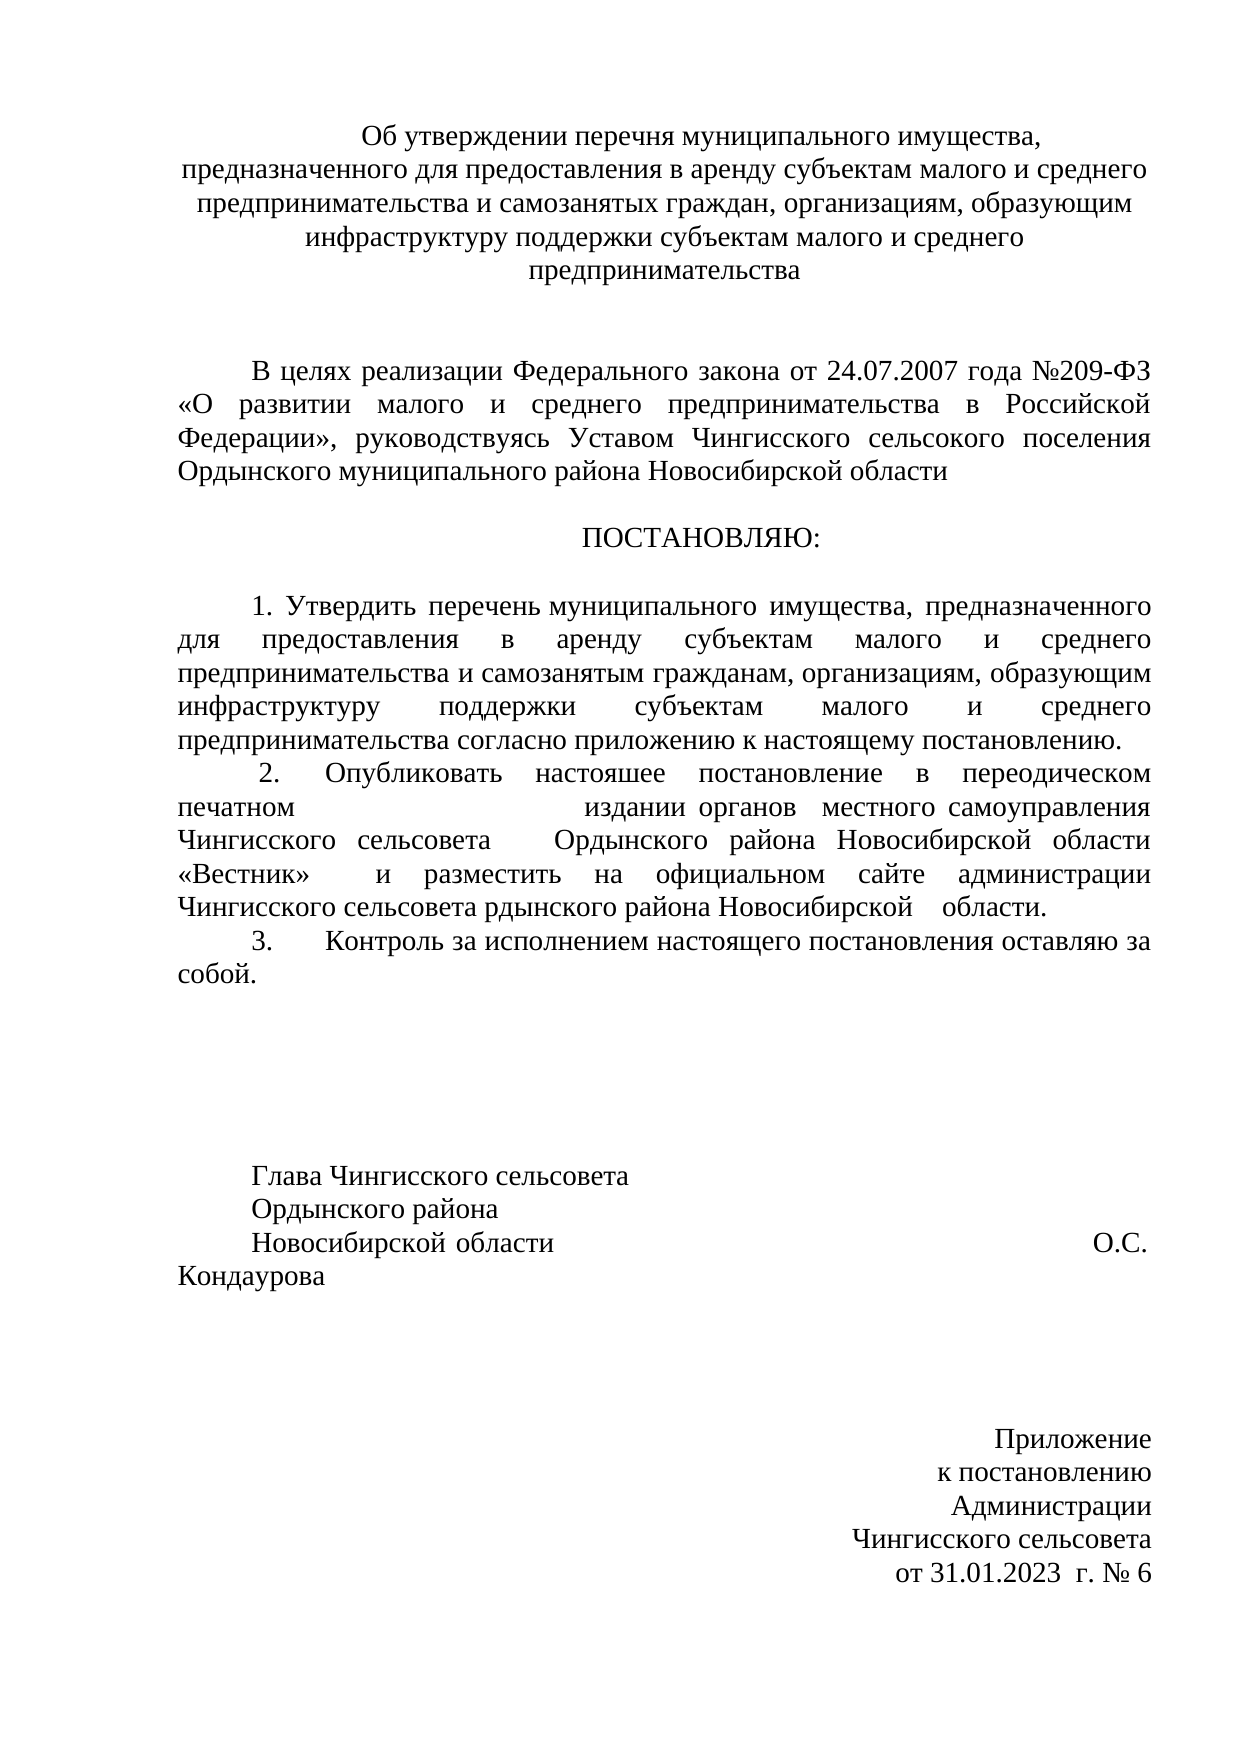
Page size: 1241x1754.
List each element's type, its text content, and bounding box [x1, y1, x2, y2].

text от 31.01.2023 г. № 6 [177, 1555, 1152, 1588]
text Приложение [177, 1421, 1152, 1454]
text 1. Утвердить перечень муниципального имущества, предназначенного для предоставления в аренду субъектам малого и среднего предпринимательства и самозанятым гражданам, организациям, образующим инфраструктуру поддержки субъектам малого и среднего предпринимательства согласно приложению к настоящему постановлению. [177, 588, 1152, 755]
text В целях реализации Федерального закона от 24.07.2007 года №209-ФЗ «О развитии малого и среднего предпринимательства в Российской Федерации», руководствуясь Уставом Чингисского сельсокого поселения Ордынского муниципального района Новосибирской области [177, 353, 1152, 487]
text Администрации [177, 1488, 1152, 1521]
text ПОСТАНОВЛЯЮ: [177, 521, 1152, 554]
text Новосибирской области О.С. Кондаурова [177, 1225, 1152, 1292]
text 3. Контроль за исполнением настоящего постановления оставляю за собой. [177, 923, 1152, 990]
text 2. Опубликовать настояшее постановление в переодическом печатном издании органов местного самоуправления Чингисского сельсовета Ордынского района Новосибирской области «Вестник» и разместить на официальном сайте администрации Чингисского сельсовета рдынского района Новосибирской области. [177, 755, 1152, 923]
text к постановлению [177, 1454, 1152, 1488]
text Об утверждении перечня муниципального имущества, предназначенного для предоставления в аренду субъектам малого и среднего предпринимательства и самозанятых граждан, организациям, образующим инфраструктуру поддержки субъектам малого и среднего предпринимательства [177, 118, 1152, 286]
text Ордынского района [177, 1191, 1152, 1225]
text Чингисского сельсовета [177, 1521, 1152, 1555]
text Глава Чингисского сельсовета [177, 1158, 1152, 1191]
